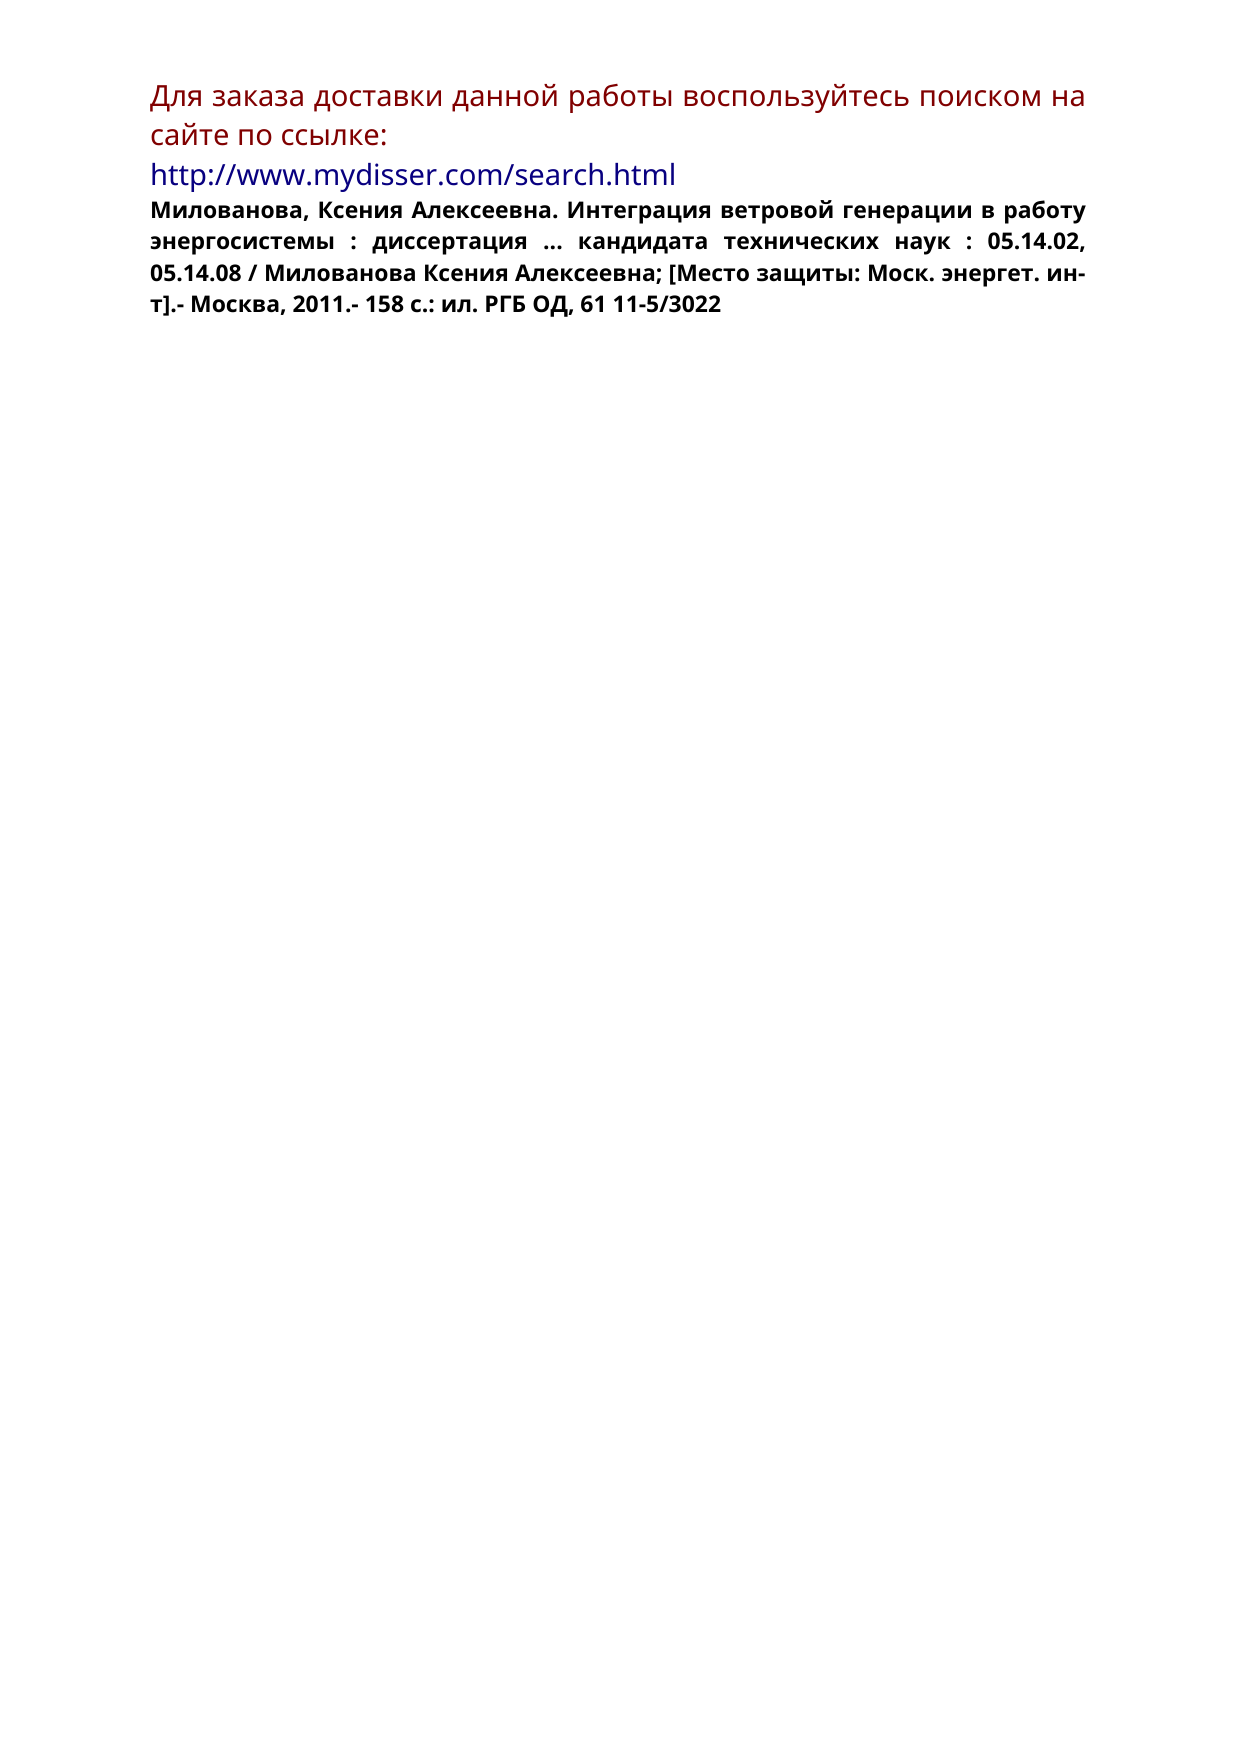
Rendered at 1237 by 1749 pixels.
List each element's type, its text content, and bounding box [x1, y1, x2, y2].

text Милованова, Ксения Алексеевна. Интеграция ветровой генерации в работу энергосистемы : диссертация ... кандидата технических наук : 05.14.02, 05.14.08 / Милованова Ксения Алексеевна; [Место защиты: Моск. энергет. ин-т].- Москва, 2011.- 158 с.: ил. РГБ ОД, 61 11-5/3022 [150, 194, 1086, 319]
